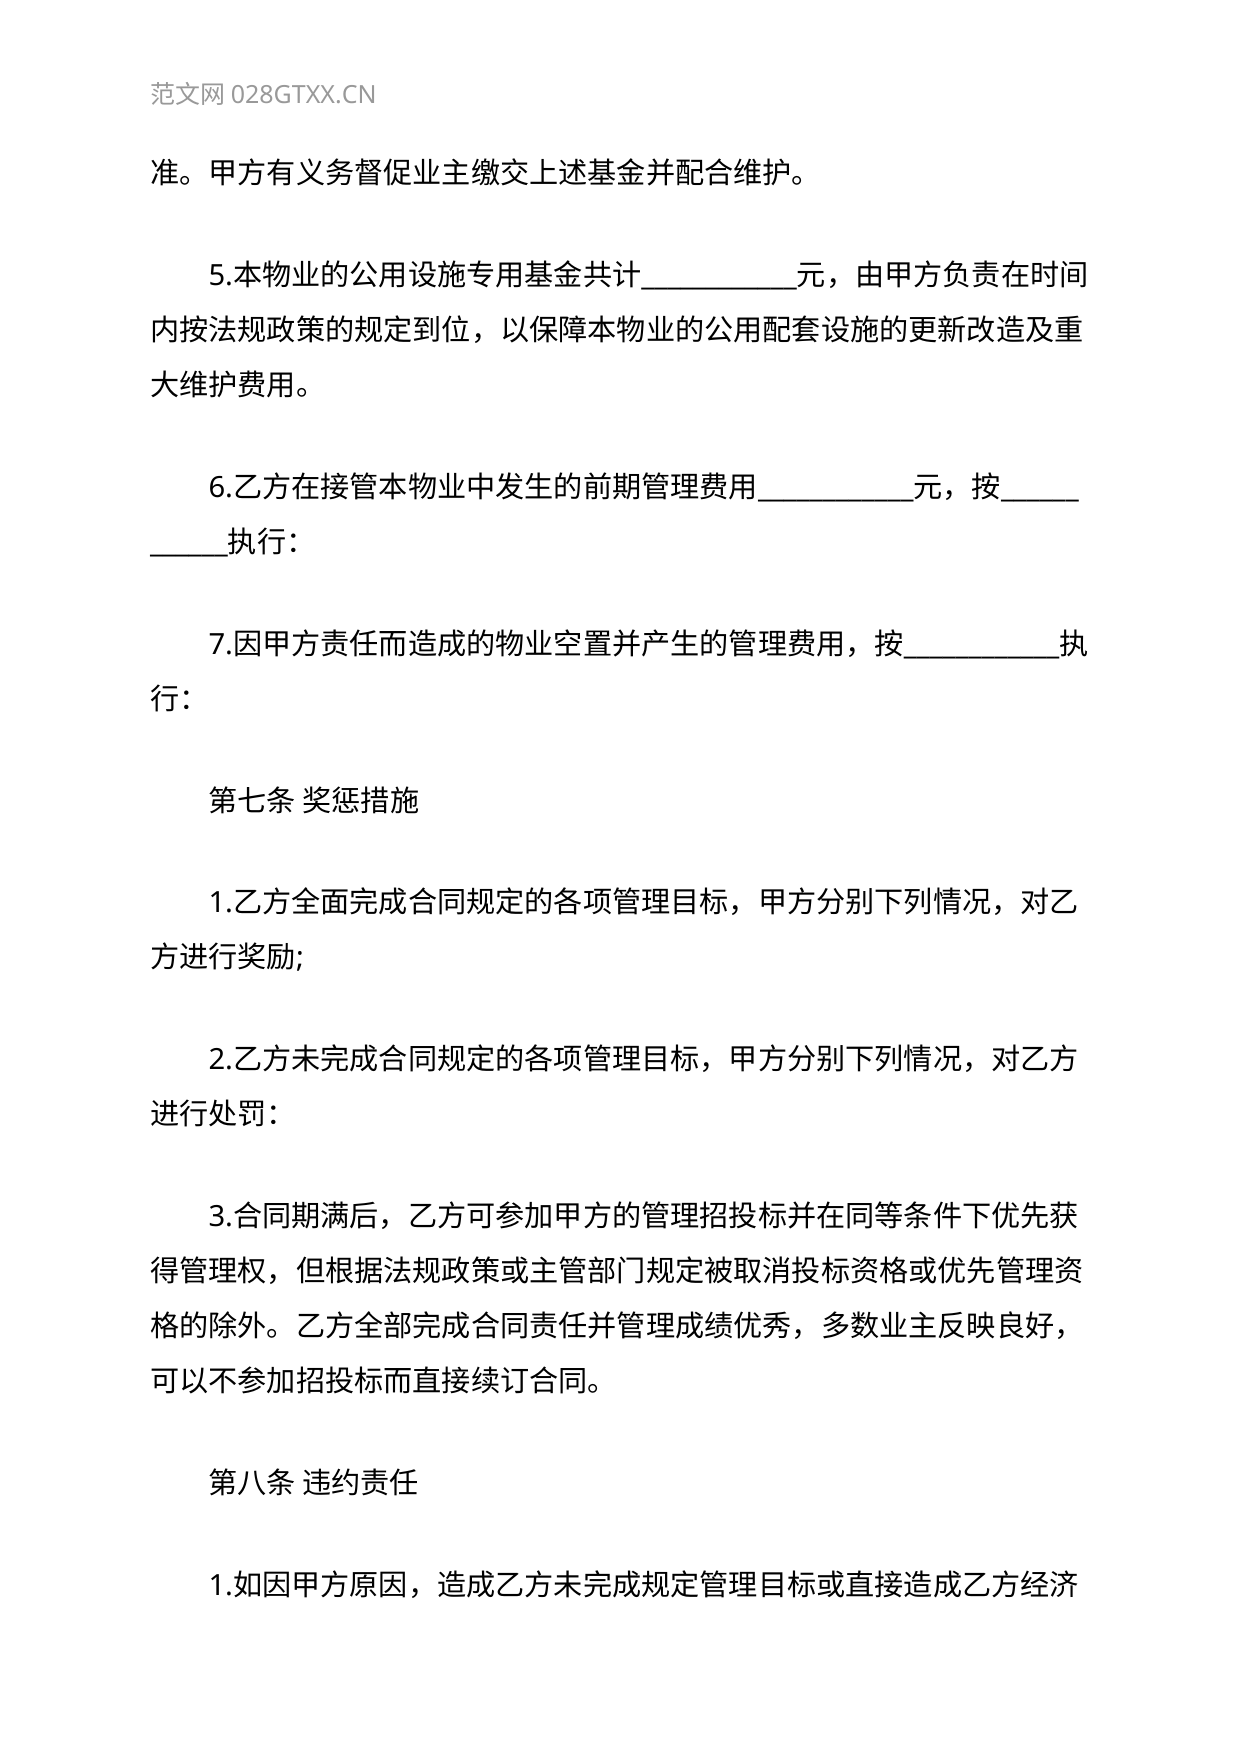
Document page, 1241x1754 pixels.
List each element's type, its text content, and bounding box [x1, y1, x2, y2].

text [150, 1561, 1090, 1603]
text 7.因甲方责任而造成的物业空置并产生的管理费用，按____________执行： [150, 620, 1090, 718]
text 5.本物业的公用设施专用基金共计____________元，由甲方负责在时间内按法规政策的规定到位，以保障本物业的公用配套设施的更新改造及重大维护费用。 [150, 252, 1090, 404]
text 第七条 奖惩措施 [150, 777, 1090, 819]
text 2.乙方未完成合同规定的各项管理目标，甲方分别下列情况，对乙方进行处罚： [150, 1036, 1090, 1133]
text 3.合同期满后，乙方可参加甲方的管理招投标并在同等条件下优先获得管理权，但根据法规政策或主管部门规定被取消投标资格或优先管理资格的除外。乙方全部完成合同责任并管理成绩优秀，多数业主反映良好，可以不参加招投标而直接续订合同。 [150, 1193, 1090, 1400]
text 6.乙方在接管本物业中发生的前期管理费用____________元，按____________执行： [150, 463, 1090, 561]
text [150, 150, 1090, 192]
text 1.乙方全面完成合同规定的各项管理目标，甲方分别下列情况，对乙方进行奖励; [150, 879, 1090, 976]
text 第八条 违约责任 [150, 1459, 1090, 1502]
